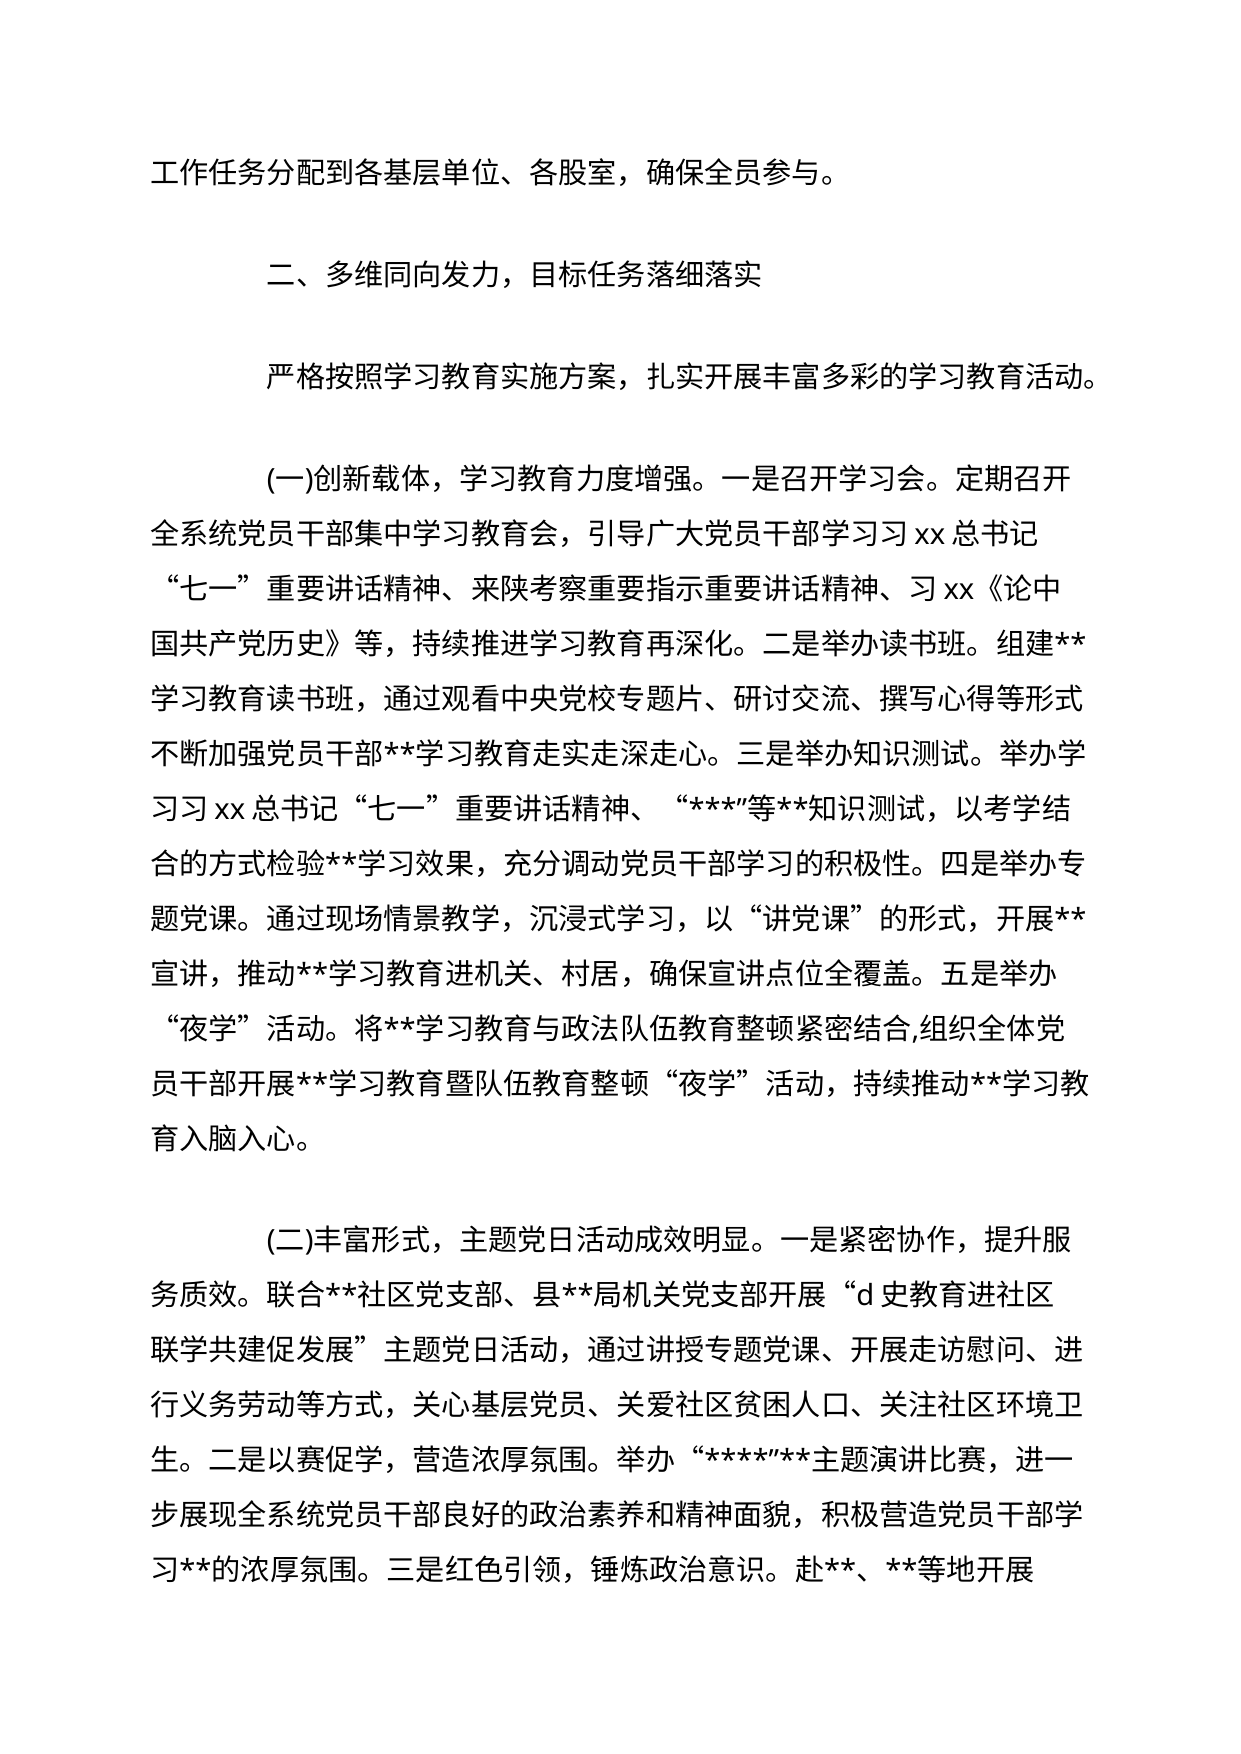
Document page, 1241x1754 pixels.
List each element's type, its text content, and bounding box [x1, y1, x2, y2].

text 严格按照学习教育实施方案，扎实开展丰富多彩的学习教育活动。 [150, 353, 1090, 396]
text (一)创新载体，学习教育力度增强。一是召开学习会。定期召开全系统党员干部集中学习教育会，引导广大党员干部学习习xx总书记“七一”重要讲话精神、来陕考察重要指示重要讲话精神、习xx《论中国共产党历史》等，持续推进学习教育再深化。二是举办读书班。组建**学习教育读书班，通过观看中央党校专题片、研讨交流、撰写心得等形式不断加强党员干部**学习教育走实走深走心。三是举办知识测试。举办学习习xx总书记“七一”重要讲话精神、“***”等**知识测试，以考学结合的方式检验**学习效果，充分调动党员干部学习的积极性。四是举办专题党课。通过现场情景教学，沉浸式学习，以“讲党课”的形式，开展**宣讲，推动**学习教育进机关、村居，确保宣讲点位全覆盖。五是举办“夜学”活动。将**学习教育与政法队伍教育整顿紧密结合,组织全体党员干部开展**学习教育暨队伍教育整顿“夜学”活动，持续推动**学习教育入脑入心。 [150, 455, 1090, 1157]
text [150, 150, 1090, 192]
text 二、多维同向发力，目标任务落细落实 [150, 252, 1090, 294]
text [150, 1217, 1090, 1589]
